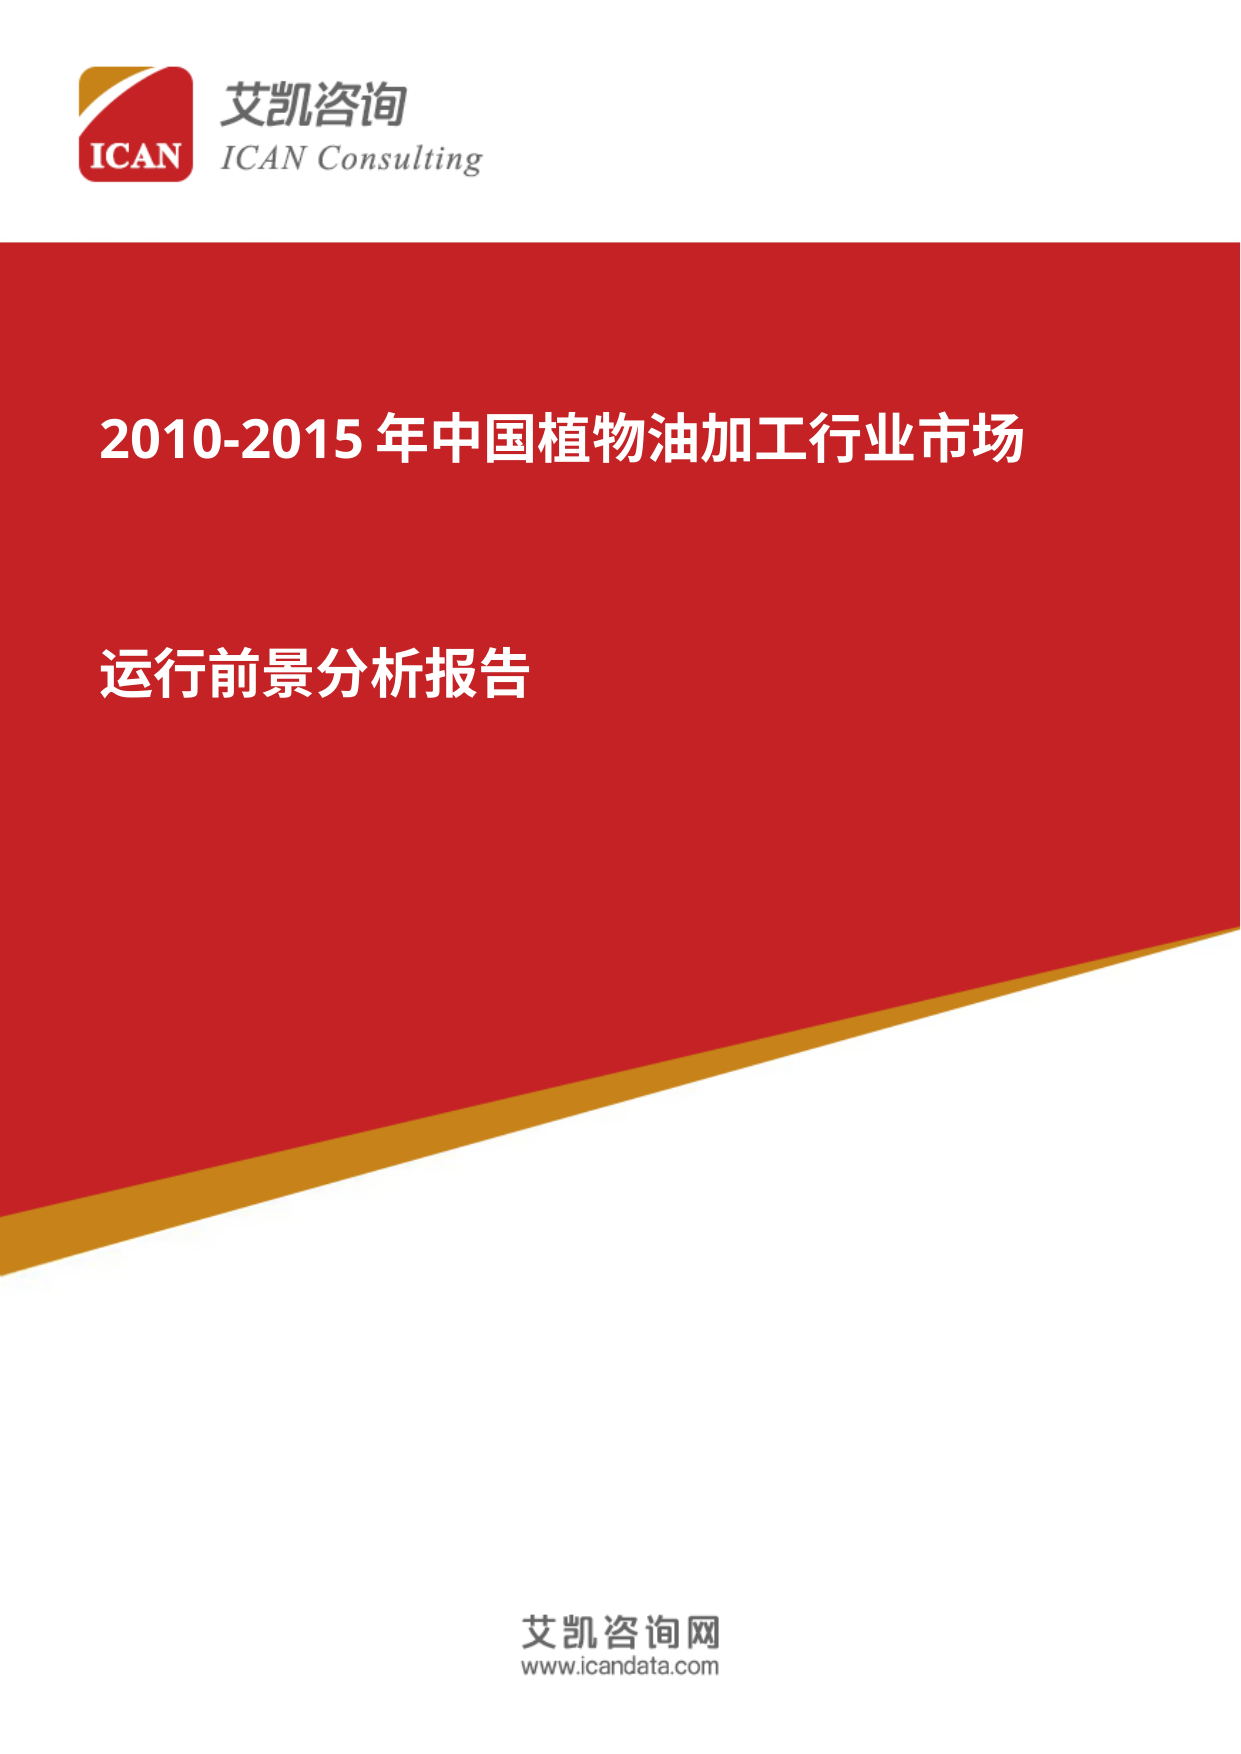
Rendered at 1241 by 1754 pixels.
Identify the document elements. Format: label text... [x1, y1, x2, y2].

subtitle 2010-2015年中国植物油加工行业市场运行前景分析报告 [99, 386, 1053, 718]
picture [0, 5, 1241, 1754]
